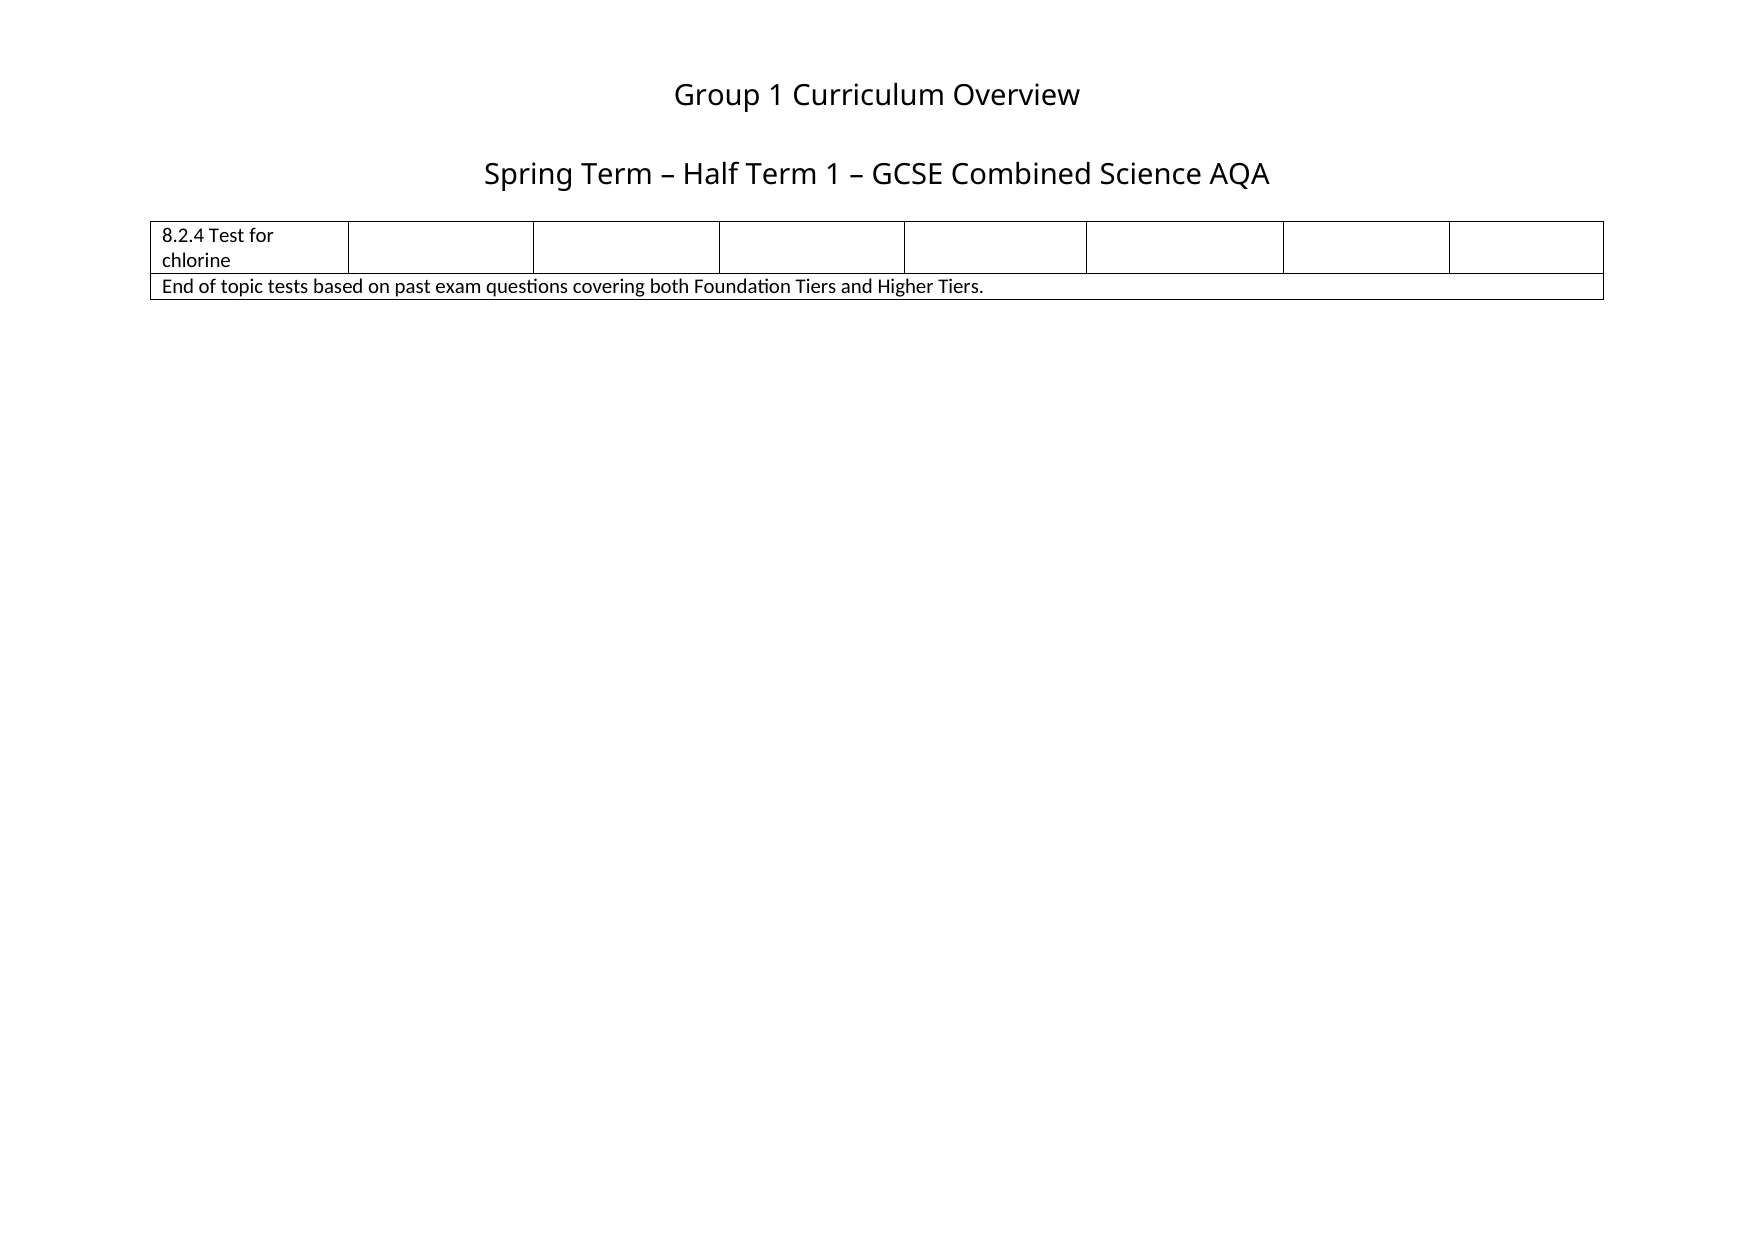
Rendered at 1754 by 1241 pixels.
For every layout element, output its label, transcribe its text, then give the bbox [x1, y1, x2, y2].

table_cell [534, 222, 719, 273]
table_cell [905, 222, 1086, 273]
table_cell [720, 222, 904, 273]
table_cell End of topic tests based on past exam questions covering both Foundation Tiers and Higher Tiers. [151, 274, 1603, 299]
table_cell [1450, 222, 1603, 273]
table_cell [151, 222, 348, 273]
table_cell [1087, 222, 1283, 273]
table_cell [349, 222, 533, 273]
table_cell [1284, 222, 1449, 273]
